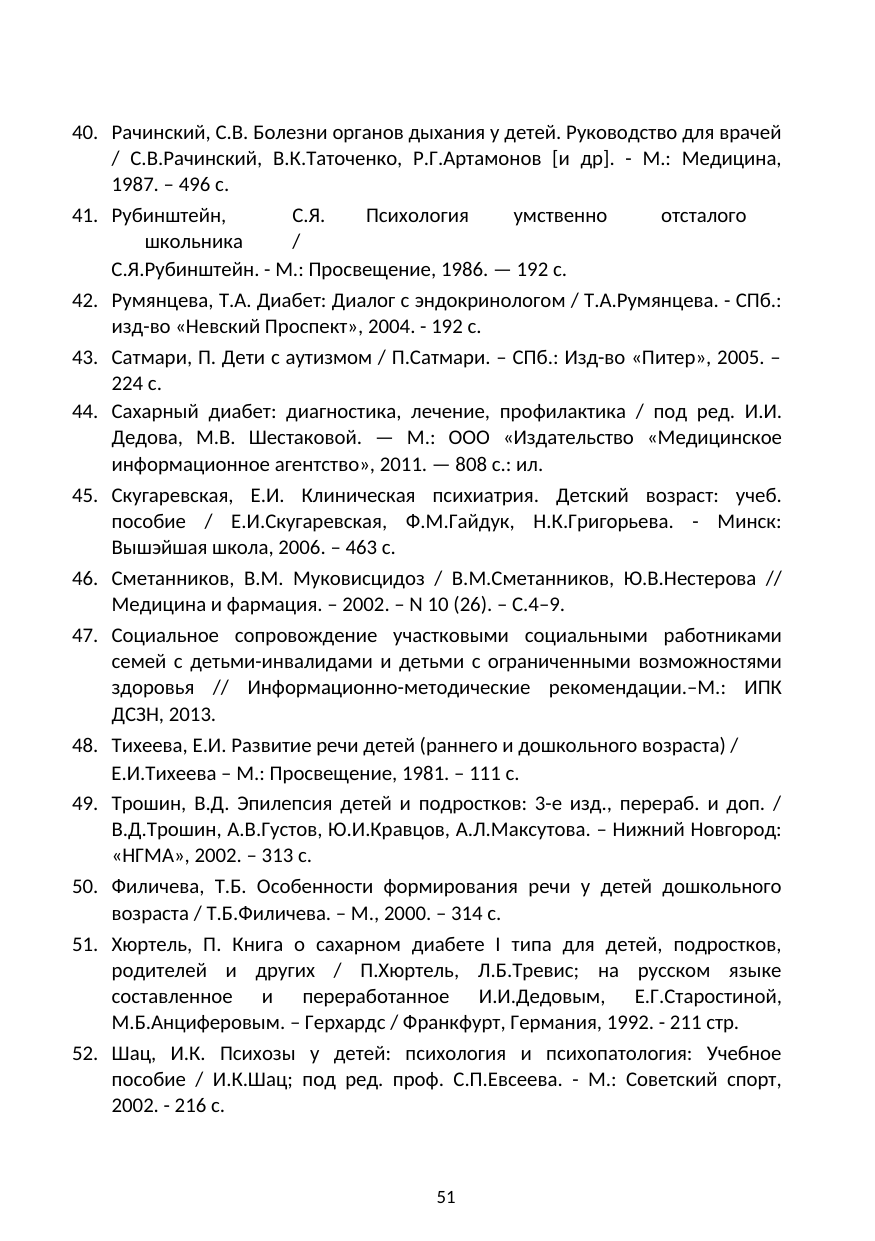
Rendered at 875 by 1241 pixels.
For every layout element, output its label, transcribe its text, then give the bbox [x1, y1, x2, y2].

text Е.И.Тихеева – М.: Просвещение, 1981. – 111 с. [110, 760, 783, 785]
list Социальное сопровождение участковыми социальными работниками семей с детьми-инвалидами и детьми с ограниченными возможностями здоровья // Информационно-методические рекомендации.–М.: ИПК ДСЗН, 2013. [72, 622, 783, 726]
list Шац, И.К. Психозы у детей: психология и психопатология: Учебное пособие / И.К.Шац; под ред. проф. С.П.Евсеева. - М.: Советский спорт, 2002. - 216 с. [72, 1040, 783, 1118]
list Сахарный диабет: диагностика, лечение, профилактика / под ред. И.И. Дедова, М.В. Шестаковой. — М.: ООО «Издательство «Медицинское информационное агентство», 2011. — 808 с.: ил. [72, 398, 783, 476]
list Рачинский, С.В. Болезни органов дыхания у детей. Руководство для врачей / С.В.Рачинский, В.К.Таточенко, Р.Г.Артамонов [и др]. - М.: Медицина, 1987. – 496 с. [72, 119, 783, 197]
list Филичева, Т.Б. Особенности формирования речи у детей дошкольного возраста / Т.Б.Филичева. – М., 2000. – 314 с. [72, 874, 783, 925]
text С.Я.Рубинштейн. - М.: Просвещение, 1986. — 192 с. [110, 256, 783, 282]
list Скугаревская, Е.И. Клиническая психиатрия. Детский возраст: учеб. пособие / Е.И.Скугаревская, Ф.М.Гайдук, Н.К.Григорьева. - Минск: Вышэйшая школа, 2006. – 463 с. [72, 482, 783, 559]
list Румянцева, Т.А. Диабет: Диалог с эндокринологом / Т.А.Румянцева. - СПб.: изд-во «Невский Проспект», 2004. - 192 с. [72, 287, 783, 339]
list Хюртель, П. Книга о сахарном диабете I типа для детей, подростков, родителей и других / П.Хюртель, Л.Б.Тревис; на русском языке составленное и переработанное И.И.Дедовым, Е.Г.Старостиной, М.Б.Анциферовым. – Герхардс / Франкфурт, Германия, 1992. - 211 стр. [72, 931, 783, 1035]
list Сметанников, В.М. Муковисцидоз / В.М.Сметанников, Ю.В.Нестерова // Медицина и фармация. – 2002. – N 10 (26). – С.4–9. [72, 565, 783, 617]
list Рубинштейн, С.Я. Психология умственно отсталого школьника / [72, 202, 783, 254]
list Сатмари, П. Дети с аутизмом / П.Сатмари. – СПб.: Изд-во «Питер», 2005. – 224 с. [72, 344, 783, 396]
list Трошин, В.Д. Эпилепсия детей и подростков: 3-е изд., перераб. и доп. / В.Д.Трошин, А.В.Густов, Ю.И.Кравцов, А.Л.Максутова. – Нижний Новгород: «НГМА», 2002. – 313 с. [72, 790, 783, 868]
list Тихеева, Е.И. Развитие речи детей (раннего и дошкольного возраста) / [72, 732, 783, 757]
